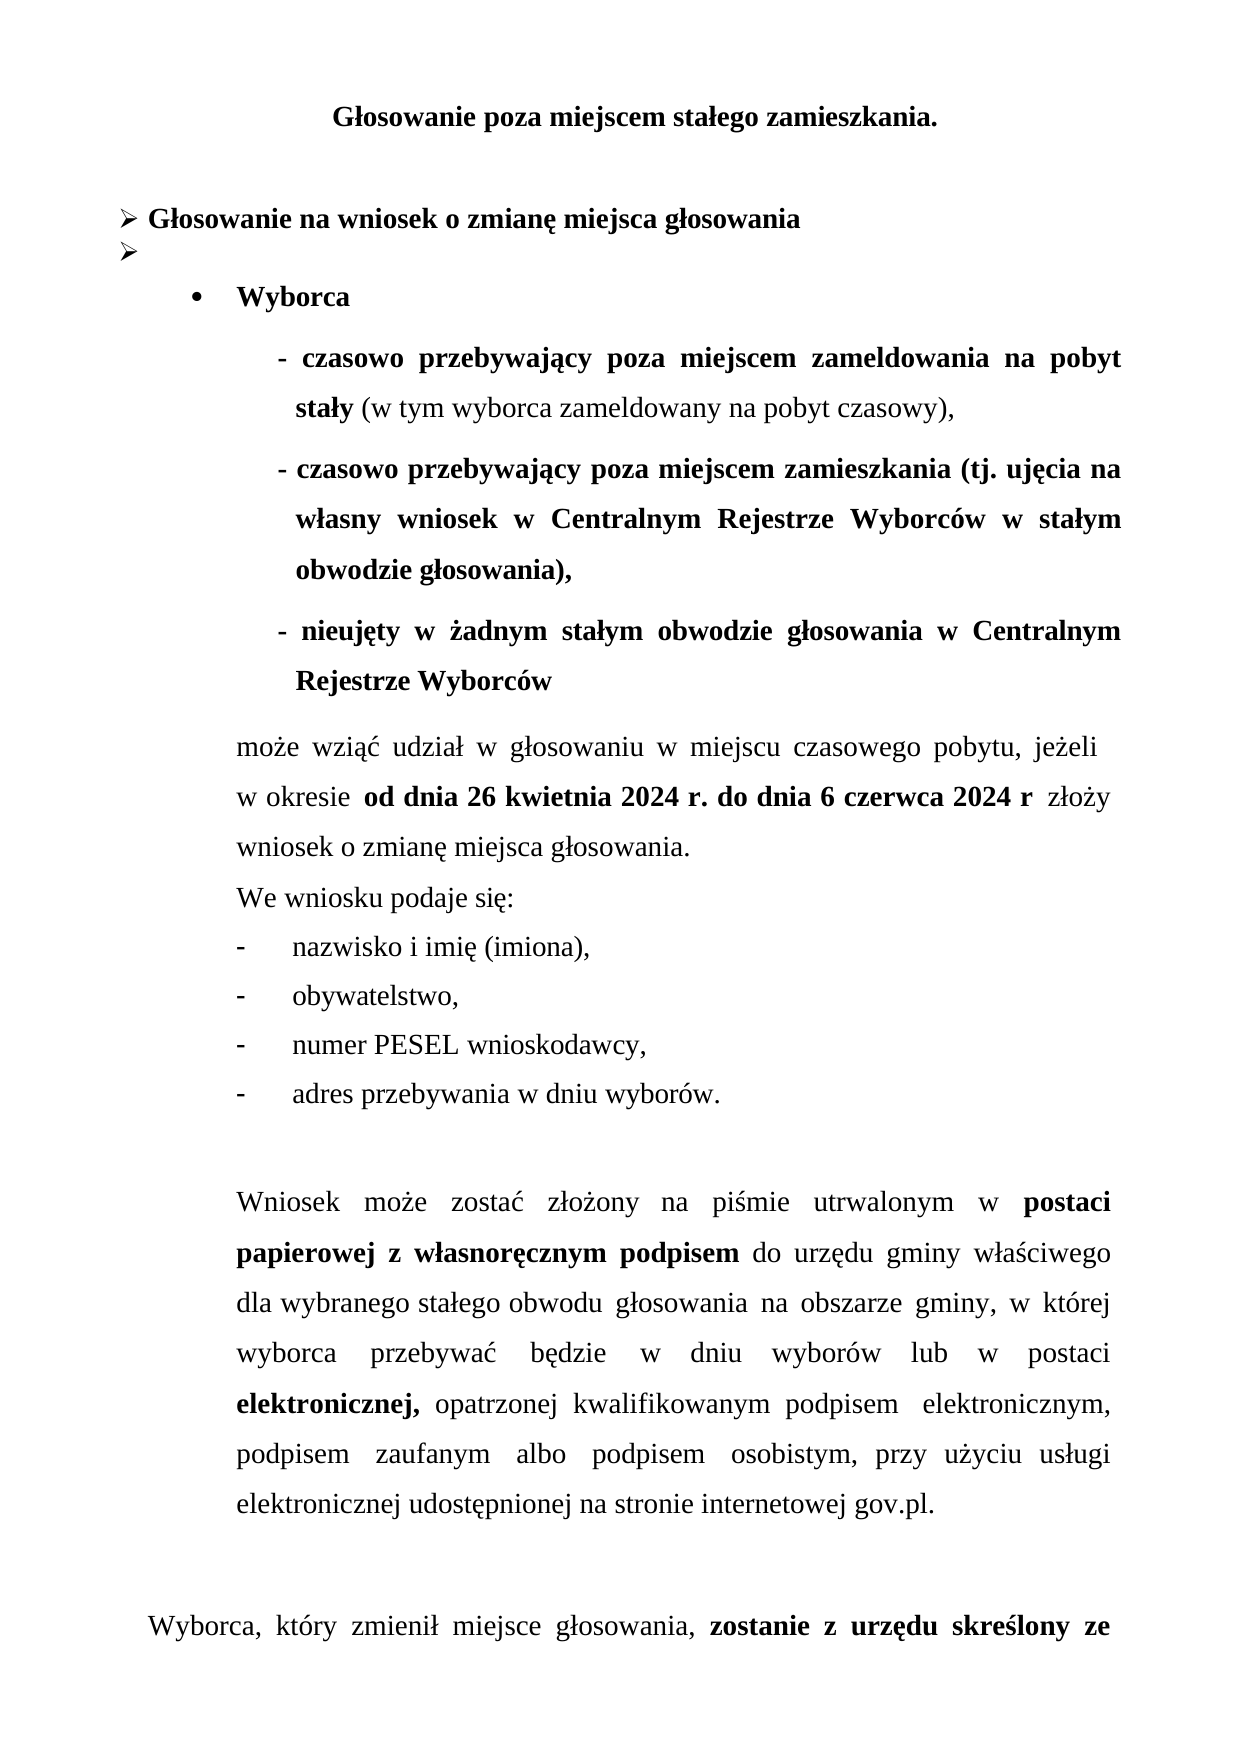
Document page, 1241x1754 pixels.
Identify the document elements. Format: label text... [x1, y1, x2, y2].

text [148, 1608, 1111, 1641]
text Głosowanie poza miejscem stałego zamieszkania. [148, 99, 1122, 132]
text może wziąć udział w głosowaniu w miejscu czasowego pobytu, jeżeli w okresie od dnia 26 kwietnia 2024 r. do dnia 6 czerwca 2024 r złoży wniosek o zmianę miejsca głosowania. [236, 729, 1111, 863]
text - czasowo przebywający poza miejscem zamieszkania (tj. ujęcia na własny wniosek w Centralnym Rejestrze Wyborców w stałym obwodzie głosowania), [277, 451, 1122, 585]
text Wniosek może zostać złożony na piśmie utrwalonym w postaci papierowej z własnoręcznym podpisem do urzędu gminy właściwego dla wybranego stałego obwodu głosowania na obszarze gminy, w której wyborca przebywać będzie w dniu wyborów lub w postaci elektronicznej, opatrzonej kwalifikowanym podpisem elektronicznym, podpisem zaufanym albo podpisem osobistym, przy użyciu usługi elektronicznej udostępnionej na stronie internetowej gov.pl. [236, 1184, 1111, 1520]
text - czasowo przebywający poza miejscem zameldowania na pobyt stały (w tym wyborca zameldowany na pobyt czasowy), [277, 340, 1122, 424]
text We wniosku podaje się: [236, 880, 1122, 914]
list Głosowanie na wniosek o zmianę miejsca głosowania [118, 201, 1122, 234]
list nazwisko i imię (imiona), [236, 929, 1122, 963]
list adres przebywania w dniu wyborów. [236, 1076, 1122, 1110]
list Wyborca [192, 279, 1122, 312]
list numer PESEL wnioskodawcy, [236, 1027, 1122, 1061]
list obywatelstwo, [236, 978, 1122, 1012]
text - nieujęty w żadnym stałym obwodzie głosowania w Centralnym Rejestrze Wyborców [277, 613, 1122, 697]
